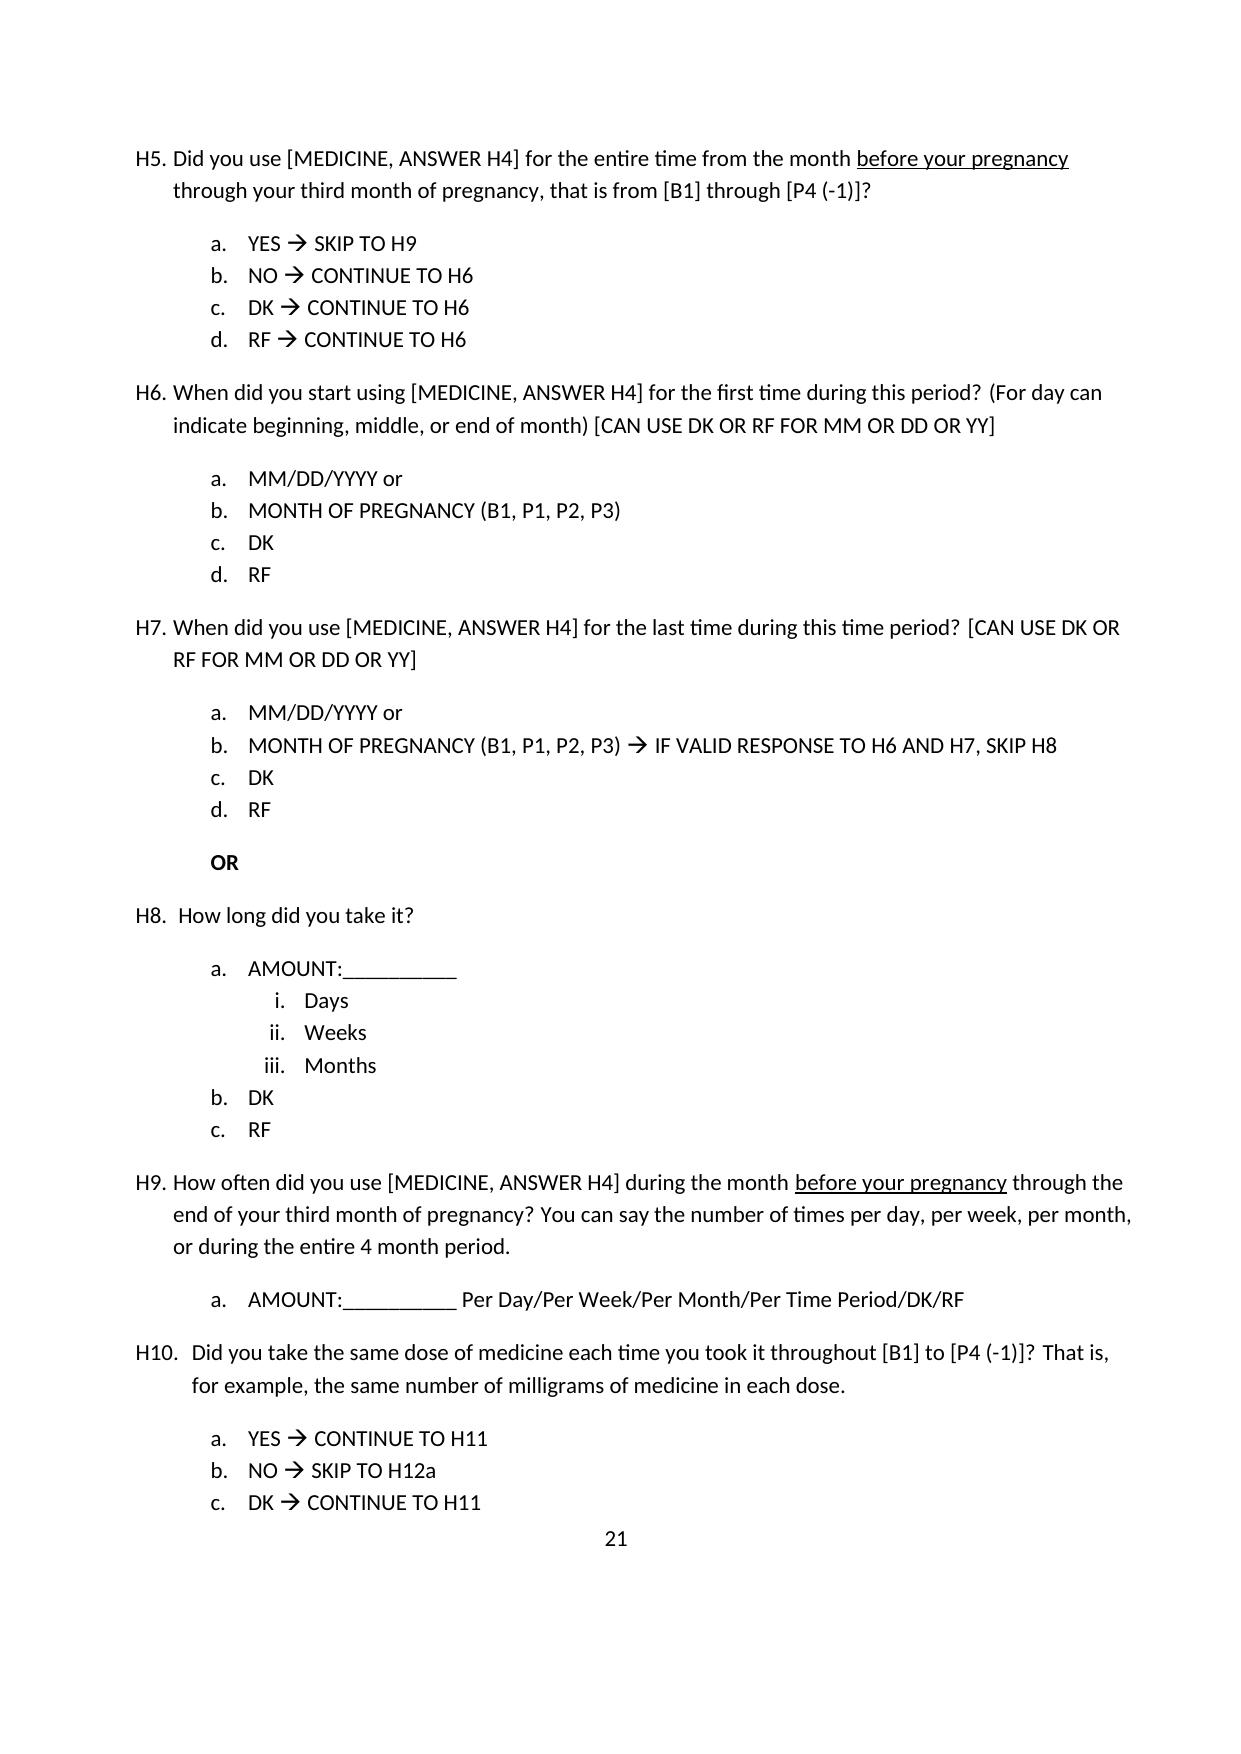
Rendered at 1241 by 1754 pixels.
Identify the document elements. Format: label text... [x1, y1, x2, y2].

list YES CONTINUE TO H11 [210, 1424, 1134, 1452]
text H10. Did you take the same dose of medicine each time you took it throughout [B1] to [P4 (-1)]? That is, for example, the same number of milligrams of medicine in each dose. [135, 1338, 1134, 1399]
list NO SKIP TO H12a [210, 1456, 1134, 1484]
list DK [210, 528, 1134, 556]
text H8. How long did you take it? [135, 901, 1134, 929]
list RF [210, 560, 1134, 588]
list MM/DD/YYYY or [210, 464, 1134, 492]
text H6. When did you start using [MEDICINE, ANSWER H4] for the first time during this period? (For day can indicate beginning, middle, or end of month) [CAN USE DK OR RF FOR MM OR DD OR YY] [135, 378, 1134, 439]
list DK CONTINUE TO H6 [210, 293, 1134, 321]
list AMOUNT:__________ [210, 954, 1134, 982]
list Weeks [285, 1018, 1134, 1047]
list RF [210, 795, 1134, 823]
list YES SKIP TO H9 [210, 229, 1134, 257]
text H7. When did you use [MEDICINE, ANSWER H4] for the last time during this time period? [CAN USE DK OR RF FOR MM OR DD OR YY] [135, 613, 1134, 673]
text H5. Did you use [MEDICINE, ANSWER H4] for the entire time from the month before your pregnancy through your third month of pregnancy, that is from [B1] through [P4 (-1)]? [135, 144, 1134, 204]
list DK CONTINUE TO H11 [210, 1488, 1134, 1516]
list MONTH OF PREGNANCY (B1, P1, P2, P3) IF VALID RESPONSE TO H6 AND H7, SKIP H8 [210, 731, 1134, 759]
list RF [210, 1115, 1134, 1143]
list AMOUNT:__________ Per Day/Per Week/Per Month/Per Time Period/DK/RF [210, 1286, 1134, 1313]
list MONTH OF PREGNANCY (B1, P1, P2, P3) [210, 496, 1134, 524]
list NO CONTINUE TO H6 [210, 261, 1134, 289]
list Months [285, 1051, 1134, 1079]
list Days [285, 986, 1134, 1014]
text OR [135, 848, 1134, 876]
list DK [210, 763, 1134, 791]
list RF CONTINUE TO H6 [210, 326, 1134, 353]
list DK [210, 1083, 1134, 1111]
list MM/DD/YYYY or [210, 698, 1134, 727]
text H9. How often did you use [MEDICINE, ANSWER H4] during the month before your pregnancy through the end of your third month of pregnancy? You can say the number of times per day, per week, per month, or during the entire 4 month period. [135, 1168, 1134, 1261]
